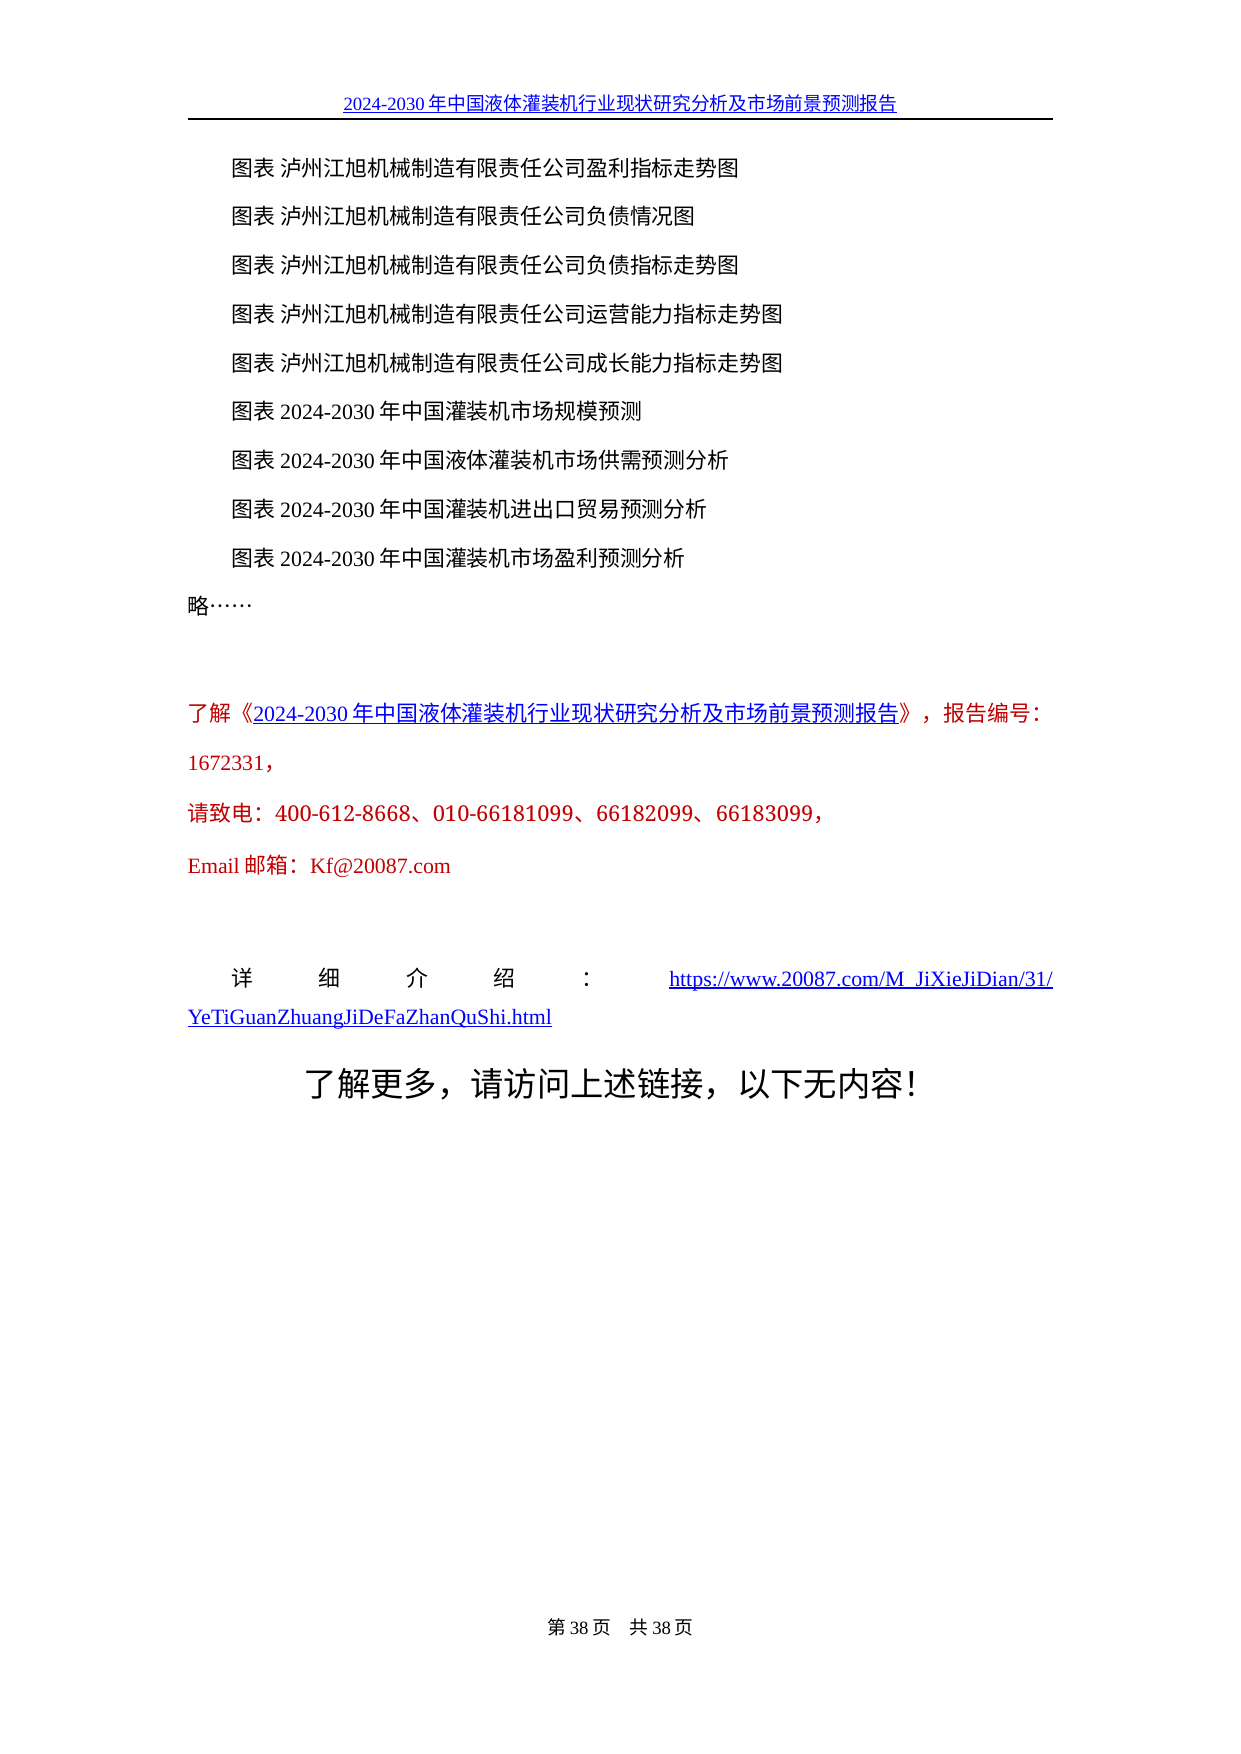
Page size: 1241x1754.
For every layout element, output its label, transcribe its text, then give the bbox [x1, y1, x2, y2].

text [187, 150, 1053, 621]
title 了解更多，请访问上述链接，以下无内容！ [187, 1049, 1053, 1114]
text 请致电：400-612-8668、010-66181099、66182099、66183099， [187, 796, 1053, 828]
text 了解《2024-2030年中国液体灌装机行业现状研究分析及市场前景预测报告》，报告编号：1672331， [187, 695, 1053, 777]
text Email邮箱：Kf@20087.com [187, 847, 1053, 880]
text 详细介绍：https://www.20087.com/M_JiXieJiDian/31/YeTiGuanZhuangJiDeFaZhanQuShi.html [187, 960, 1053, 1033]
